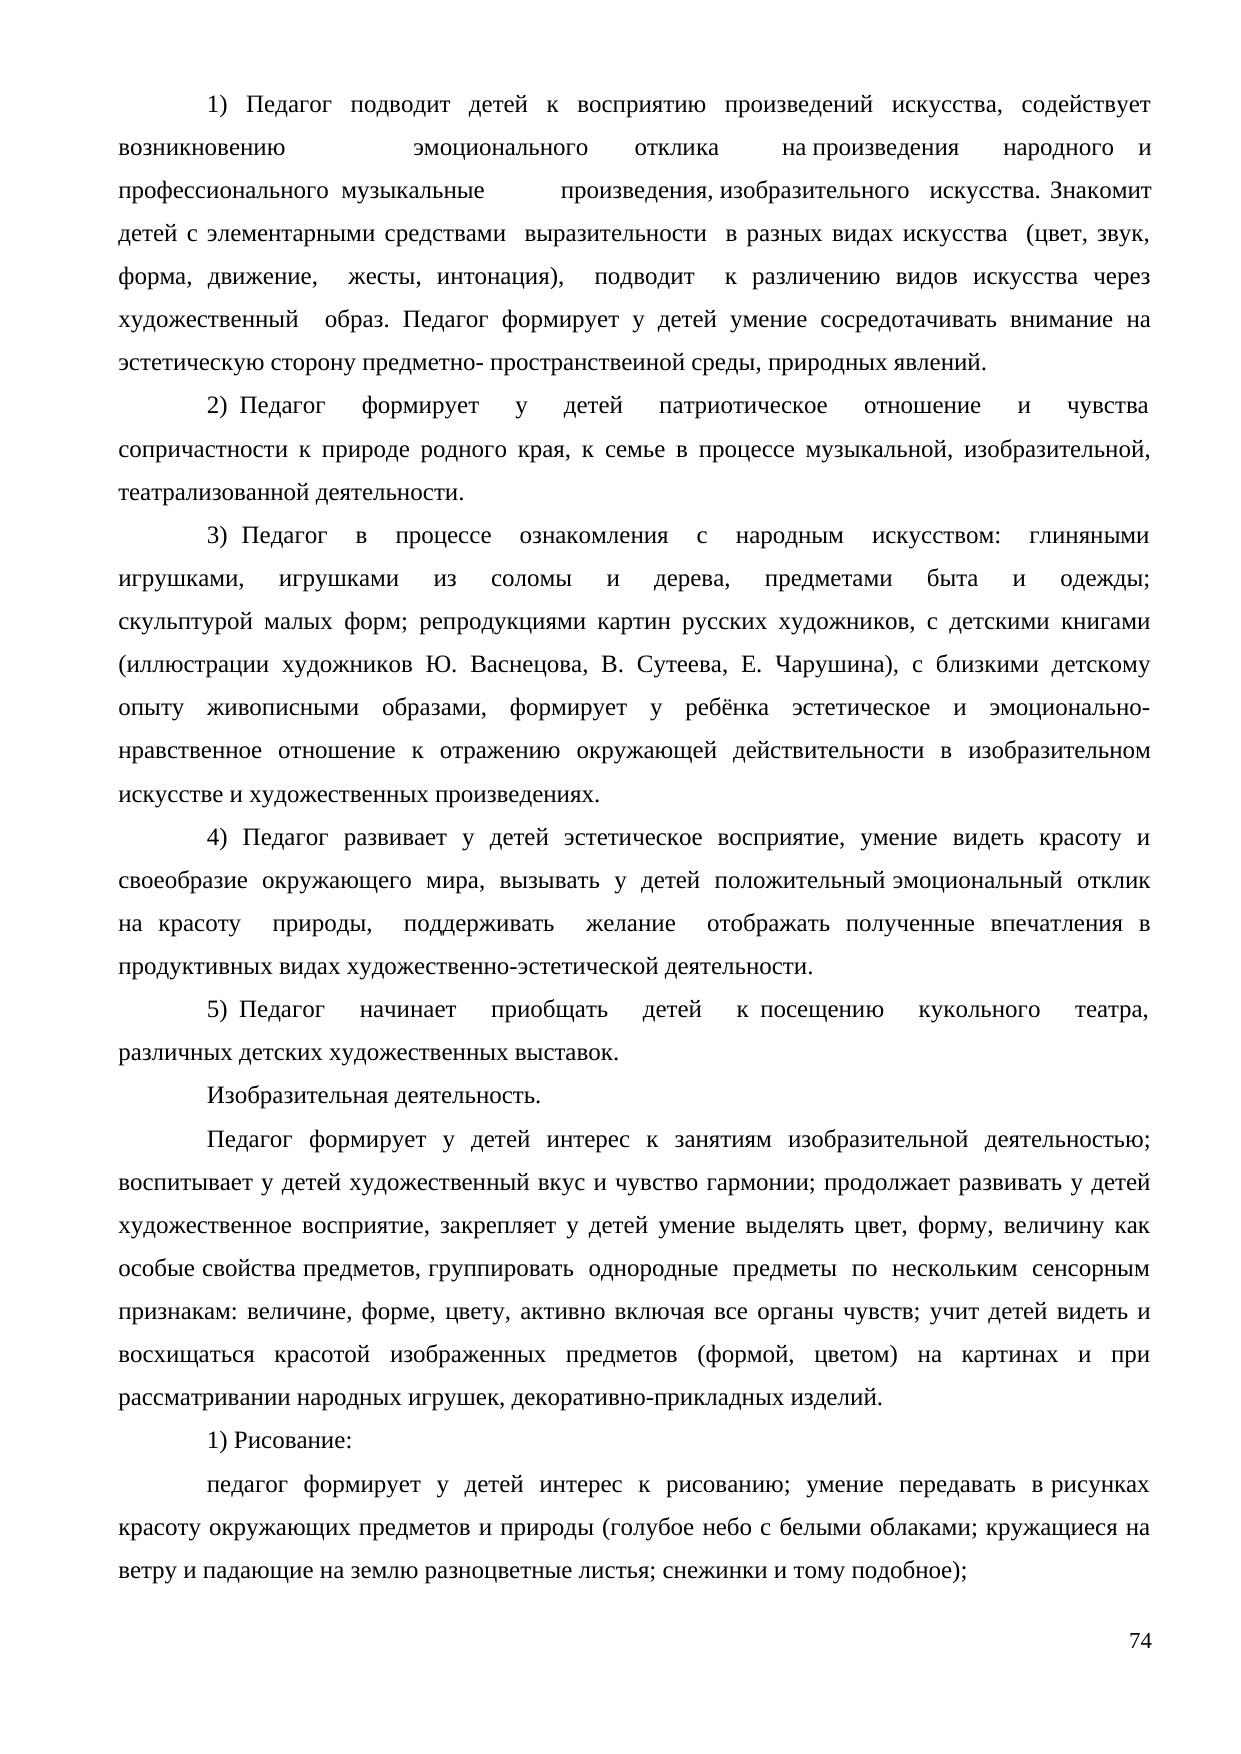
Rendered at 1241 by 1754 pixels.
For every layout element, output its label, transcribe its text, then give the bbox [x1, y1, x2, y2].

text 1) Педагог подводит детей к восприятию произведений искусства, содействует возникновению эмоционального отклика на произведения народного и профессионального музыкальные произведения, изобразительного искусства. Знакомит детей с элементарными средствами выразительности в разных видах искусства (цвет, звук, форма, движение, жесты, интонация), подводит к различению видов искусства через художественный образ. Педагог формирует у детей умение сосредотачивать внимание на эстетическую сторону предметно- пространствеиной среды, природных явлений. [118, 89, 1152, 376]
text Изобразительная деятельность. [118, 1081, 1152, 1109]
text 1) Рисование: [118, 1426, 1152, 1454]
text 2) Педагог формирует у детей патриотическое отношение и чувства сопричастности к природе родного края, к семье в процессе музыкальной, изобразительной, театрализованной деятельности. [118, 391, 1152, 506]
text Педагог формирует у детей интерес к занятиям изобразительной деятельностью; воспитывает у детей художественный вкус и чувство гармонии; продолжает развивать у детей художественное восприятие, закрепляет у детей умение выделять цвет, форму, величину как особые свойства предметов, группировать однородные предметы по нескольким сенсорным признакам: величине, форме, цвету, активно включая все органы чувств; учит детей видеть и восхищаться красотой изображенных предметов (формой, цветом) на картинах и при рассматривании народных игрушек, декоративно-прикладных изделий. [118, 1124, 1152, 1411]
text 3) Педагог в процессе ознакомления с народным искусством: глиняными игрушками, игрушками из соломы и дерева, предметами быта и одежды; скульптурой малых форм; репродукциями картин русских художников, с детскими книгами (иллюстрации художников Ю. Васнецова, В. Сутеева, Е. Чарушина), с близкими детскому опыту живописными образами, формирует у ребёнка эстетическое и эмоционально-нравственное отношение к отражению окружающей действительности в изобразительном искусстве и художественных произведениях. [118, 520, 1152, 807]
text 5) Педагог начинает приобщать детей к посещению кукольного театра, различных детских художественных выставок. [118, 994, 1152, 1066]
text педагог формирует у детей интерес к рисованию; умение передавать в рисунках красоту окружающих предметов и природы (голубое небо с белыми облаками; кружащиеся на ветру и падающие на землю разноцветные листья; снежинки и тому подобное); [118, 1469, 1152, 1584]
text 4) Педагог развивает у детей эстетическое восприятие, умение видеть красоту и своеобразие окружающего мира, вызывать у детей положительный эмоциональный отклик на красоту природы, поддерживать желание отображать полученные впечатления в продуктивных видах художественно-эстетической деятельности. [118, 822, 1152, 980]
